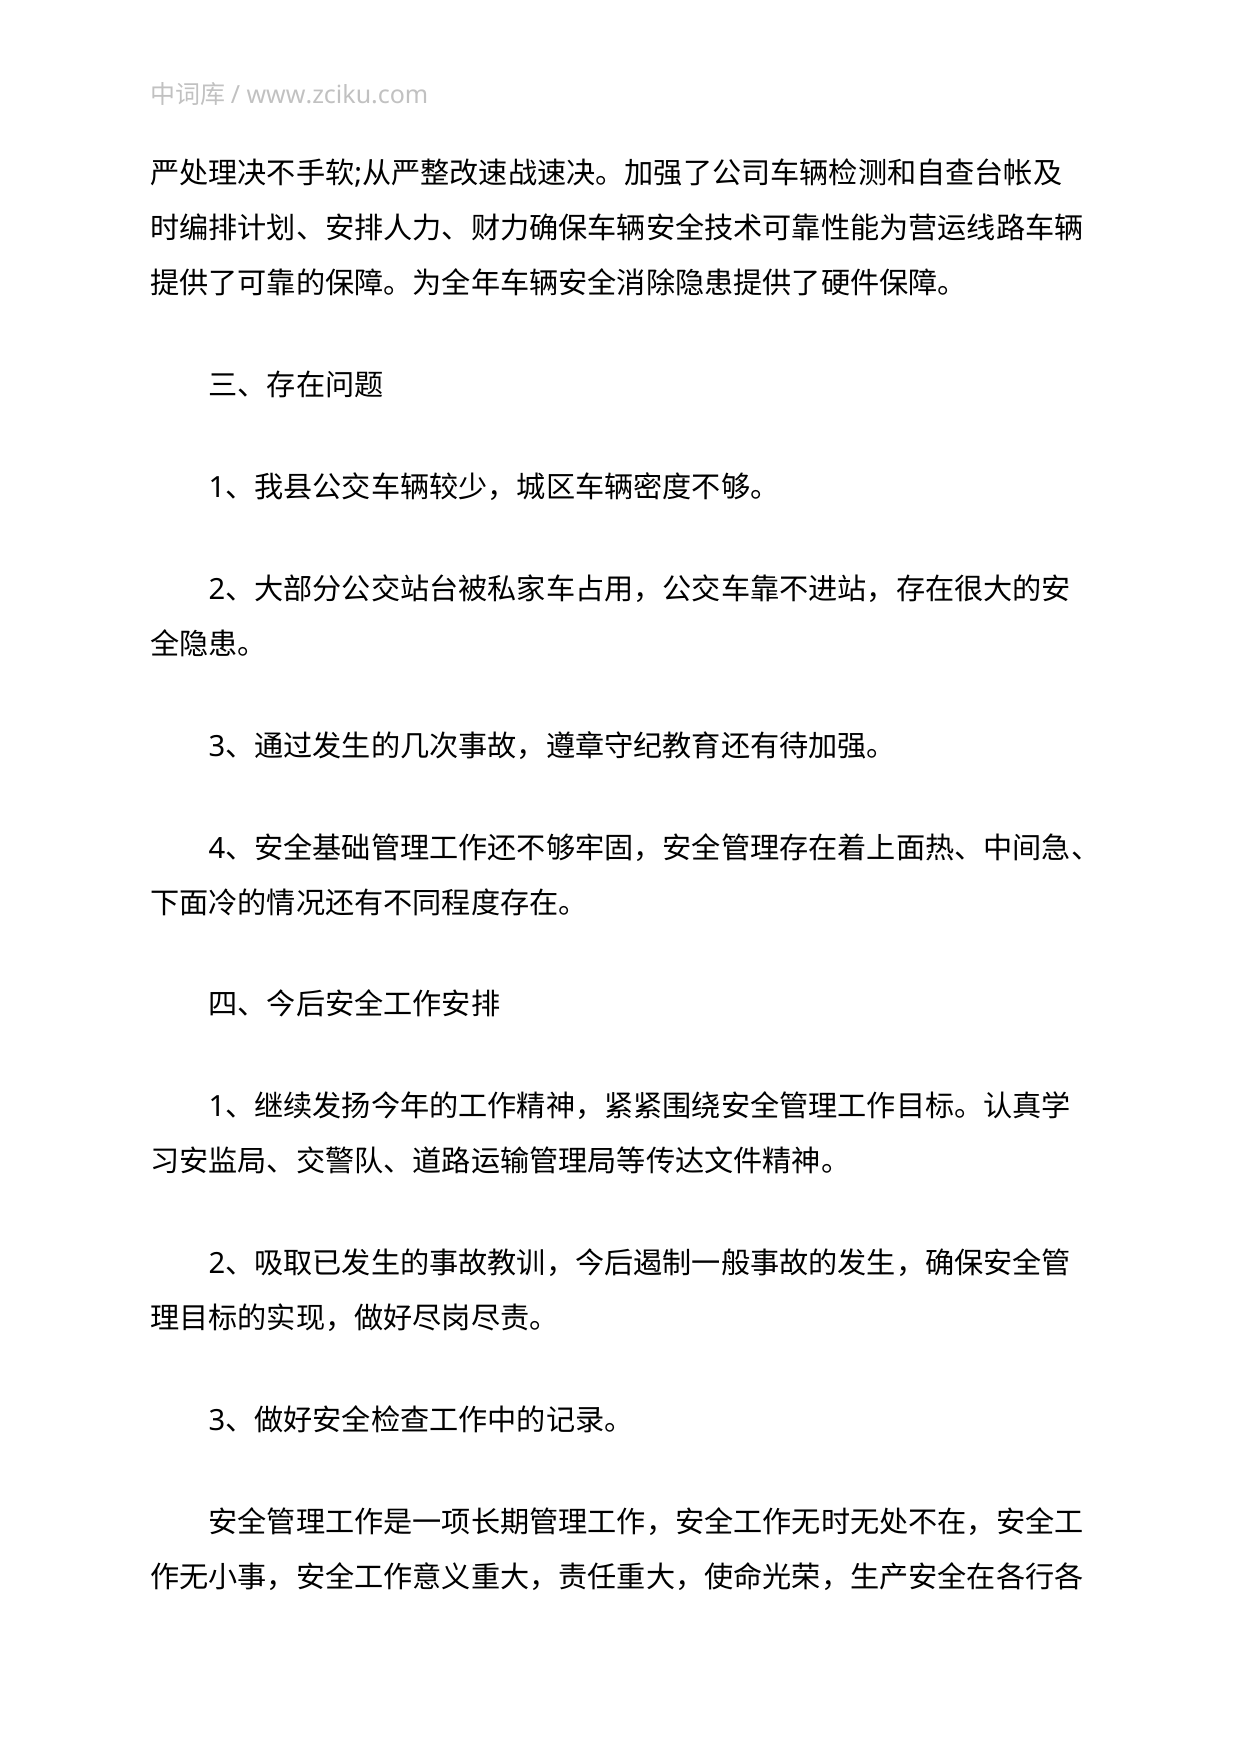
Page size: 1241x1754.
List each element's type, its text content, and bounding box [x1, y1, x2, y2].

text 三、存在问题 [150, 362, 1090, 404]
text 2、吸取已发生的事故教训，今后遏制一般事故的发生，确保安全管理目标的实现，做好尽岗尽责。 [150, 1239, 1090, 1337]
text 3、通过发生的几次事故，遵章守纪教育还有待加强。 [150, 722, 1090, 764]
text 2、大部分公交站台被私家车占用，公交车靠不进站，存在很大的安全隐患。 [150, 565, 1090, 663]
text 1、继续发扬今年的工作精神，紧紧围绕安全管理工作目标。认真学习安监局、交警队、道路运输管理局等传达文件精神。 [150, 1083, 1090, 1180]
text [150, 150, 1090, 302]
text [150, 1498, 1090, 1595]
text 四、今后安全工作安排 [150, 981, 1090, 1023]
text 4、安全基础管理工作还不够牢固，安全管理存在着上面热、中间急、下面冷的情况还有不同程度存在。 [150, 824, 1090, 921]
text 3、做好安全检查工作中的记录。 [150, 1396, 1090, 1439]
text 1、我县公交车辆较少，城区车辆密度不够。 [150, 463, 1090, 506]
